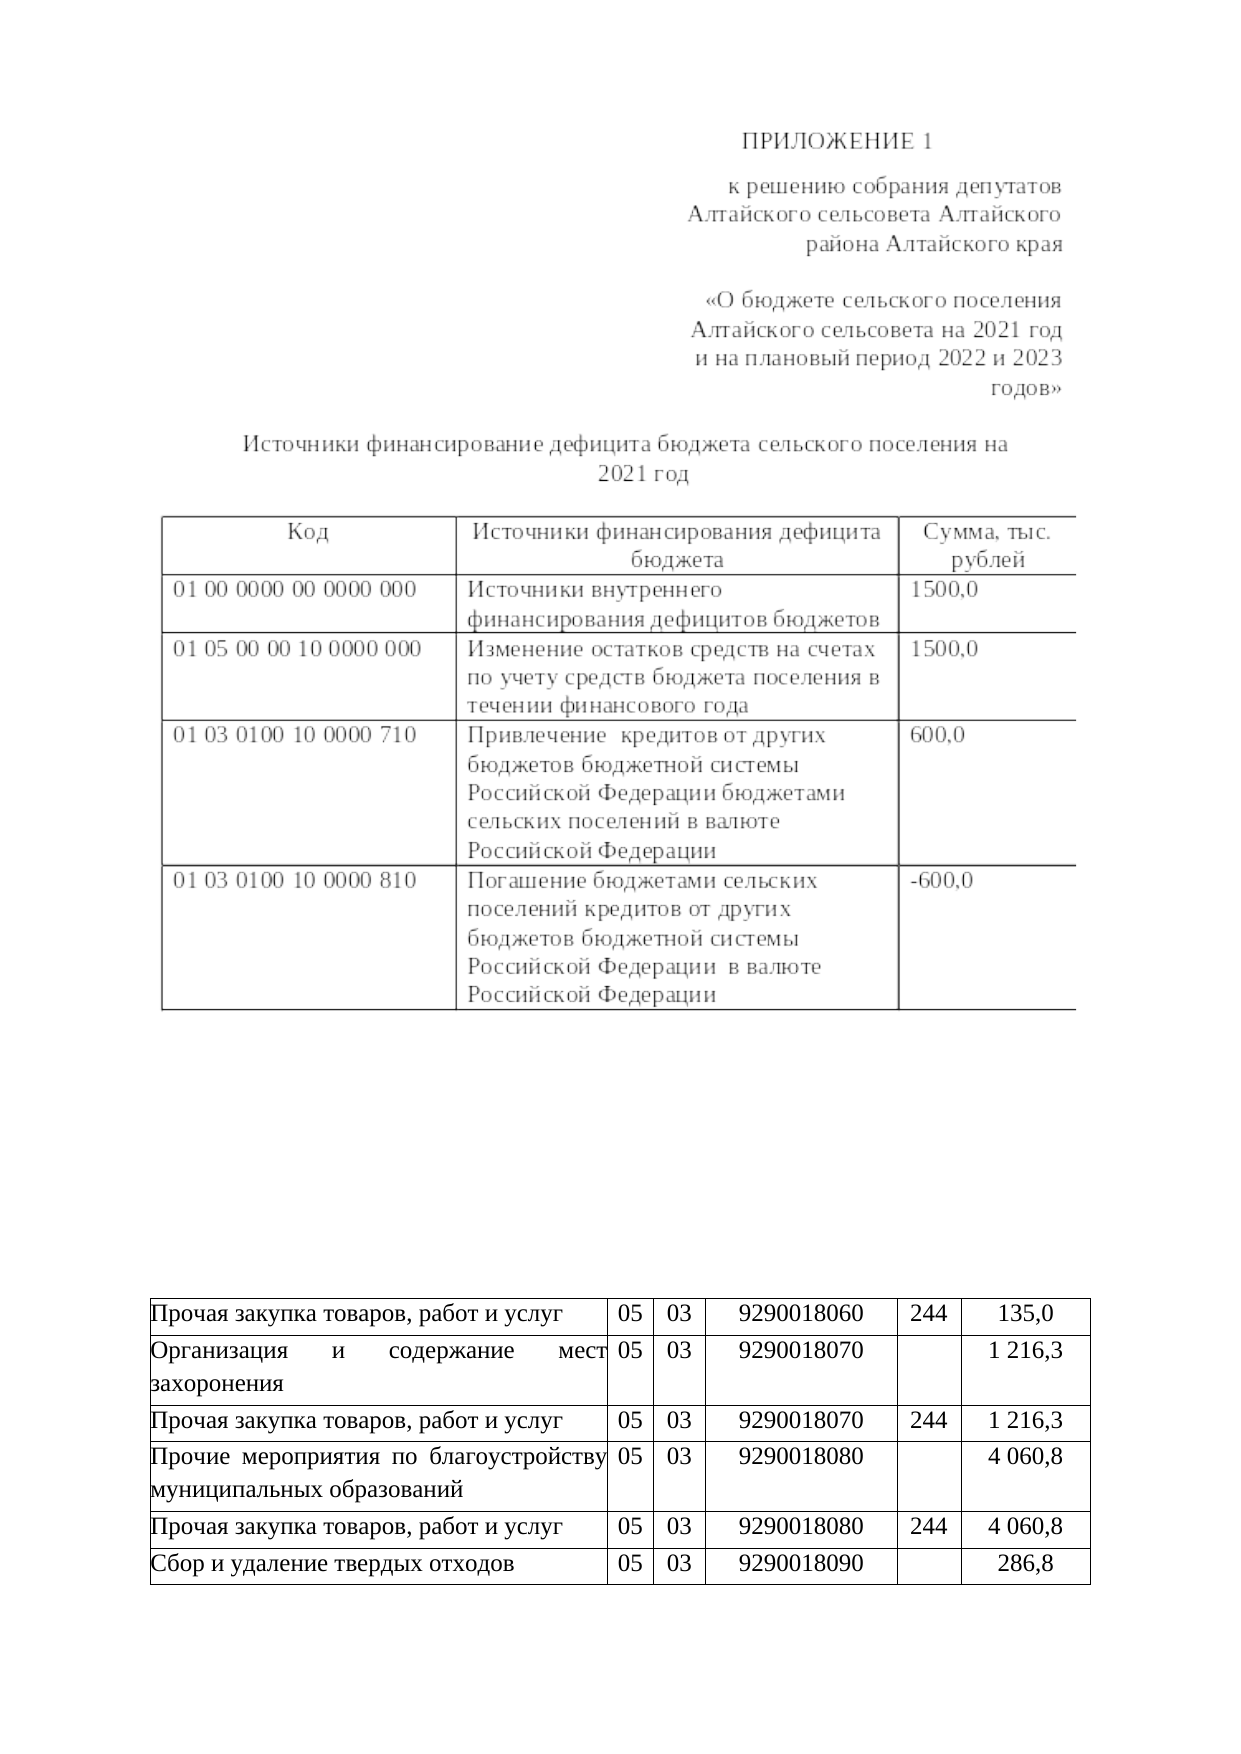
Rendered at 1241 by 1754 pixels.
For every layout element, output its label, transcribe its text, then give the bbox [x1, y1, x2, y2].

table_cell 286,8 [962, 1549, 1090, 1584]
table_cell 9290018080 [706, 1442, 897, 1511]
table_cell 03 [654, 1549, 705, 1584]
table_cell 1 216,3 [962, 1336, 1090, 1404]
table_cell 4 060,8 [962, 1512, 1090, 1548]
table_cell 244 [898, 1299, 961, 1335]
table_cell 05 [608, 1512, 653, 1548]
table_cell 9290018070 [706, 1336, 897, 1404]
table_cell 03 [654, 1442, 705, 1511]
table_cell 03 [654, 1336, 705, 1404]
table_cell 05 [608, 1299, 653, 1335]
table_cell 244 [898, 1406, 961, 1441]
table_cell [898, 1336, 961, 1404]
table_cell 9290018080 [706, 1512, 897, 1548]
table_cell 9290018070 [706, 1406, 897, 1441]
table_cell 244 [898, 1512, 961, 1548]
table_cell 9290018060 [706, 1299, 897, 1335]
table_cell Прочая закупка товаров, работ и услуг [151, 1299, 607, 1335]
table_cell 9290018090 [706, 1549, 897, 1584]
table_cell 135,0 [962, 1299, 1090, 1335]
table_cell Прочая закупка товаров, работ и услуг [151, 1512, 607, 1548]
table_cell Сбор и удаление твердых отходов [151, 1549, 607, 1584]
table_cell 05 [608, 1442, 653, 1511]
table_cell 05 [608, 1406, 653, 1441]
table_cell Прочая закупка товаров, работ и услуг [151, 1406, 607, 1441]
table_cell 03 [654, 1299, 705, 1335]
table_cell [898, 1549, 961, 1584]
table_cell Организация и содержание мест захоронения [151, 1336, 607, 1404]
table_cell [898, 1442, 961, 1511]
table_cell 03 [654, 1512, 705, 1548]
table_cell 03 [654, 1406, 705, 1441]
table_cell 1 216,3 [962, 1406, 1090, 1441]
table_cell 4 060,8 [962, 1442, 1090, 1511]
table_cell 05 [608, 1549, 653, 1584]
table_cell Прочие мероприятия по благоустройству муниципальных образований [151, 1442, 607, 1511]
table_cell 05 [608, 1336, 653, 1404]
